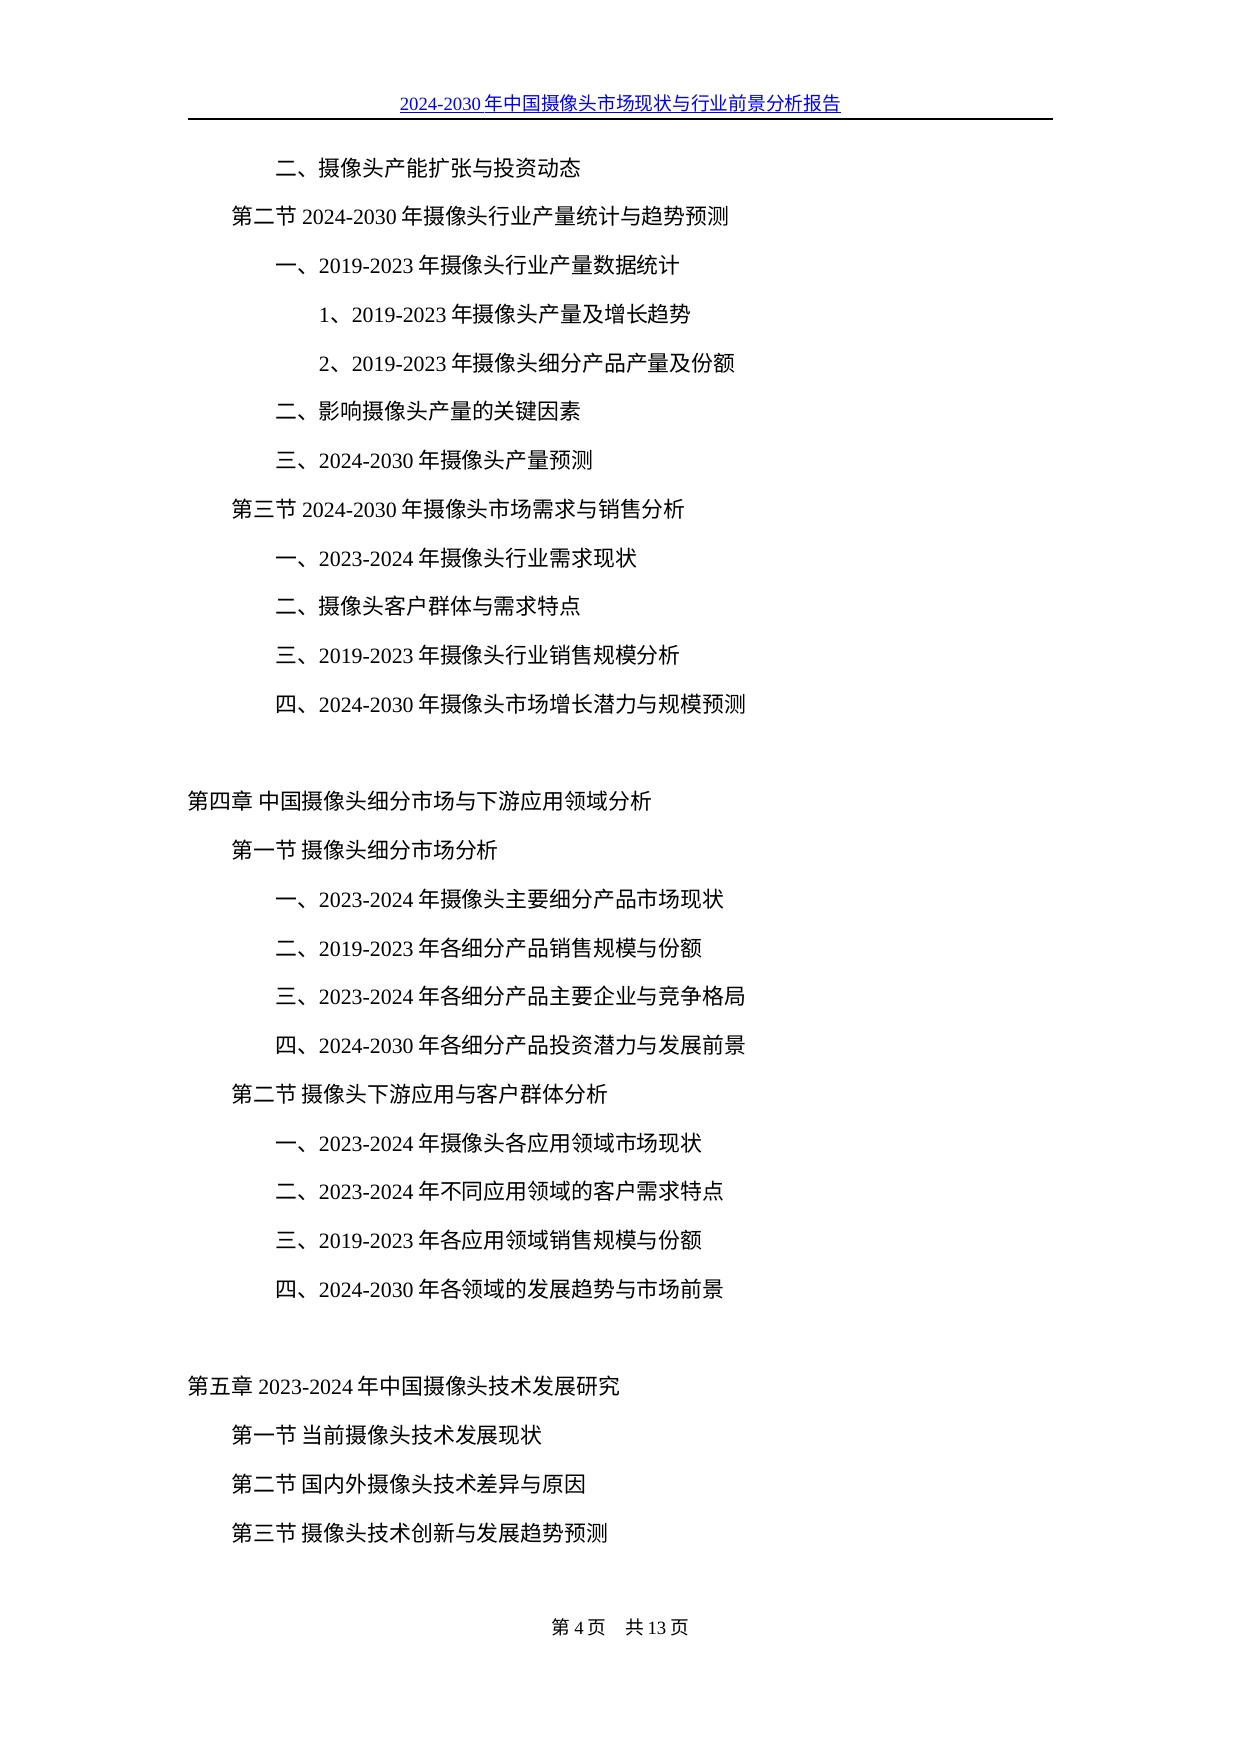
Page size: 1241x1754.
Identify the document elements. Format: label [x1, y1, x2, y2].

text [187, 150, 1053, 1548]
